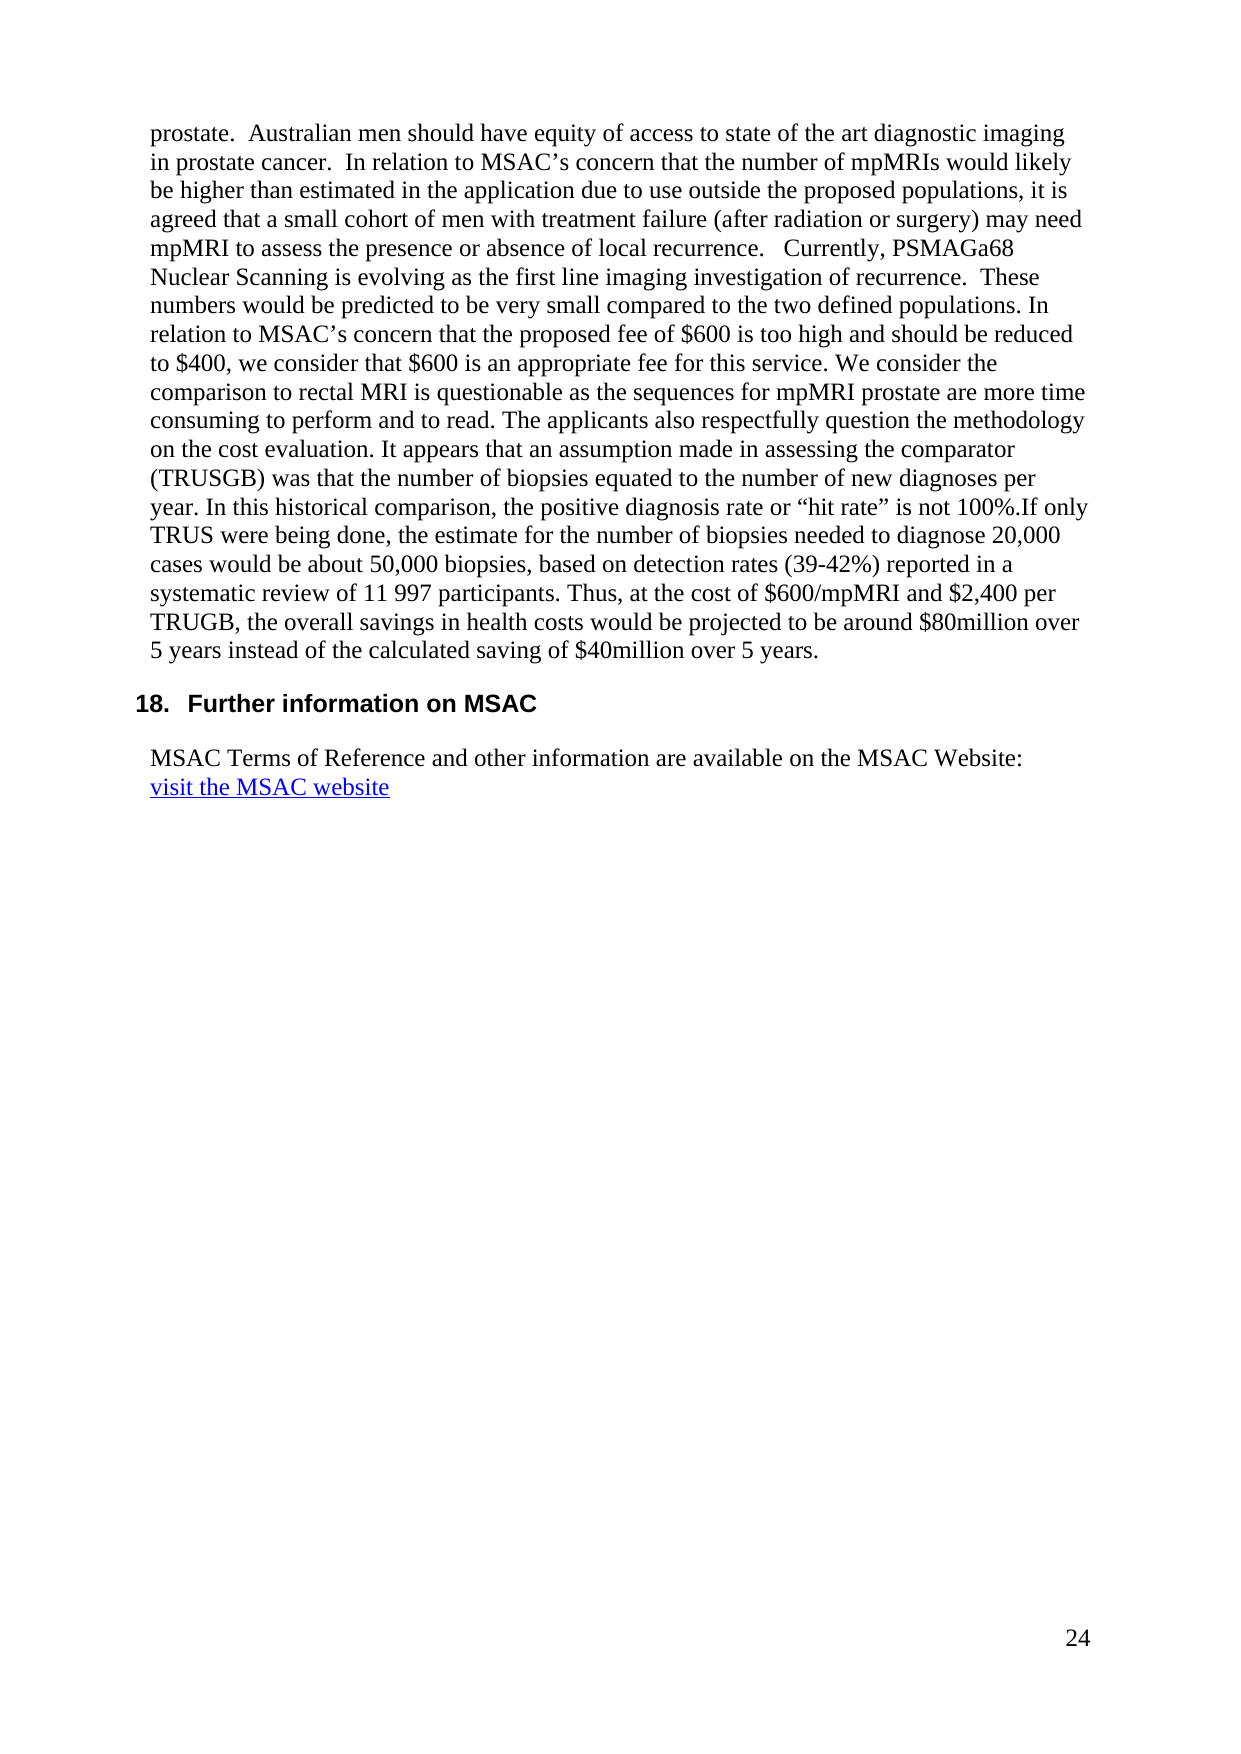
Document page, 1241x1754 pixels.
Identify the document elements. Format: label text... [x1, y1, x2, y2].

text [150, 118, 1090, 664]
text MSAC Terms of Reference and other information are available on the MSAC Website: visit the MSAC website [150, 743, 1090, 801]
subtitle Further information on MSAC [135, 689, 1090, 718]
